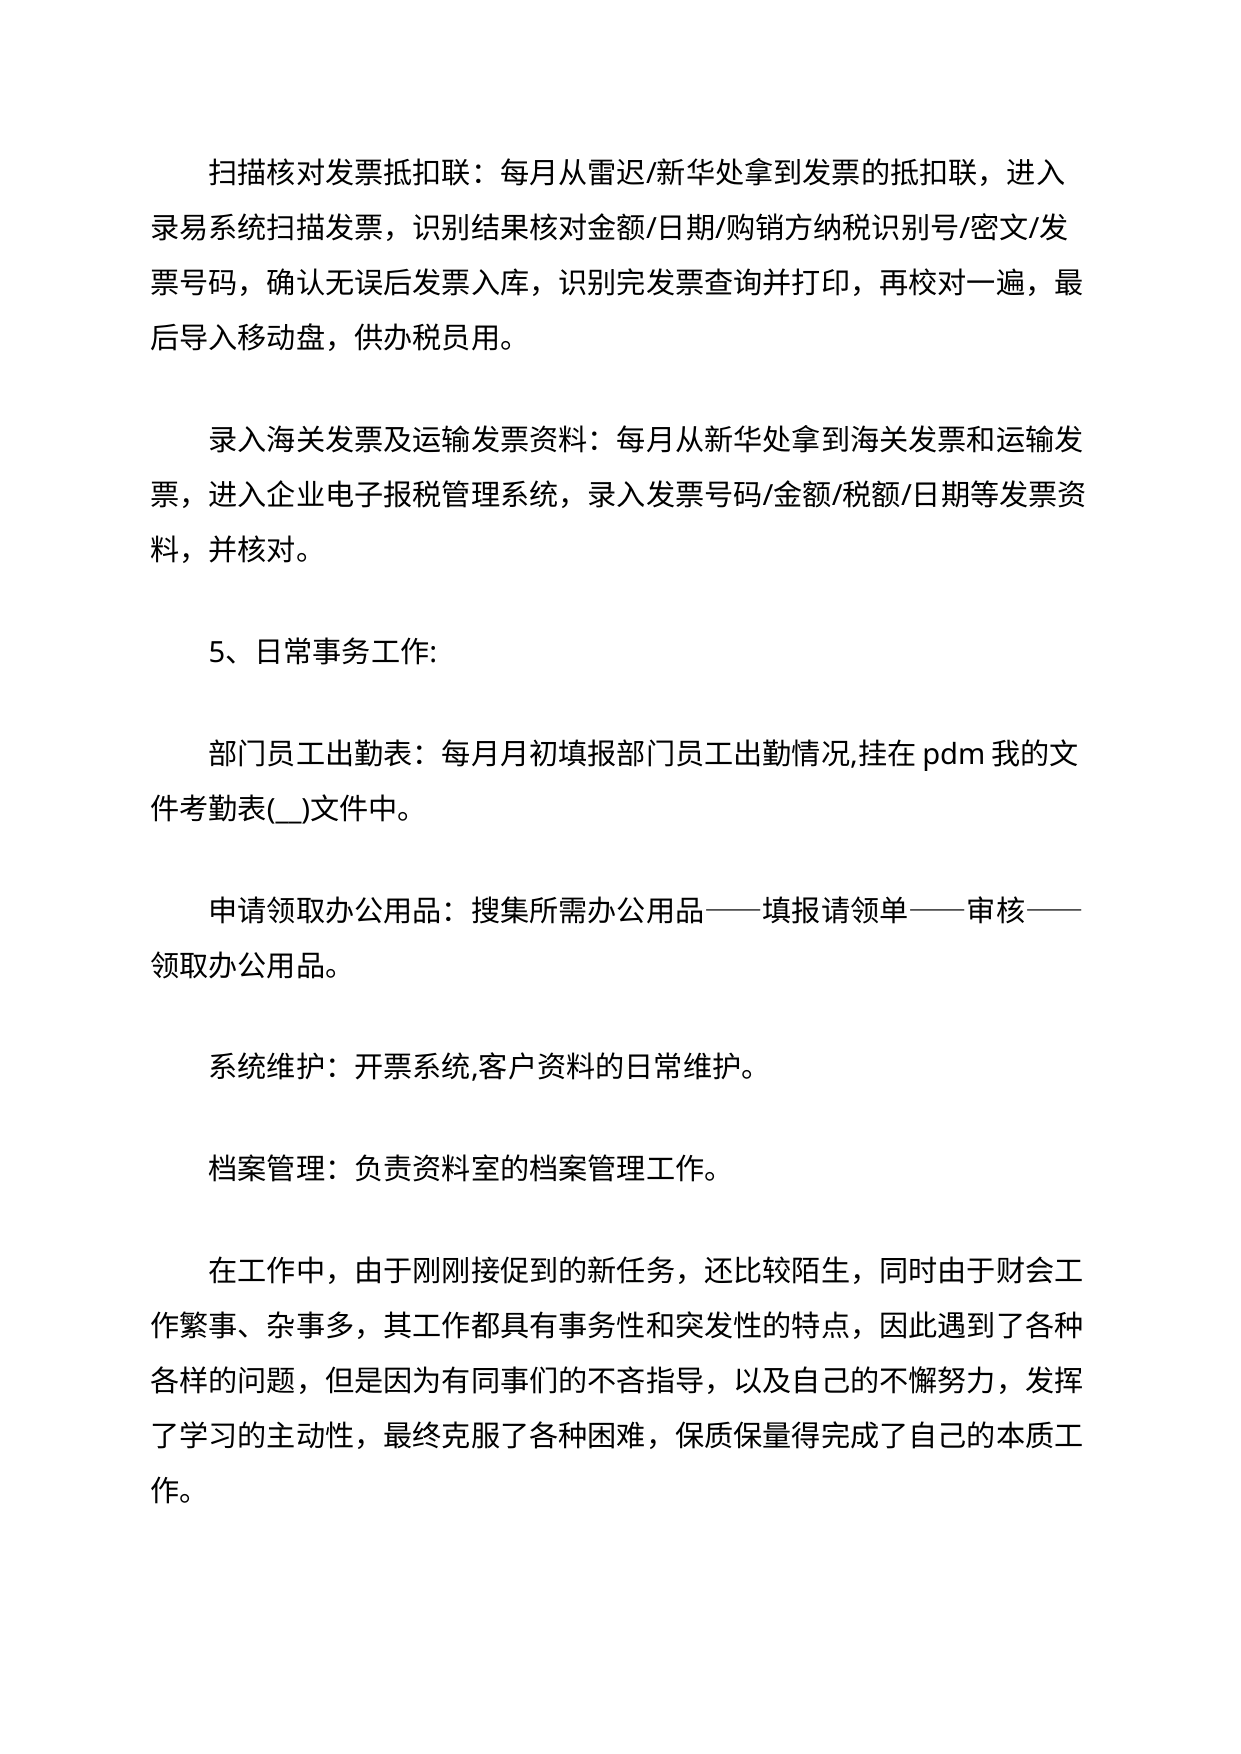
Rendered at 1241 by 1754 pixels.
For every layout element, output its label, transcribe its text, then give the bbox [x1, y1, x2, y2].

text 扫描核对发票抵扣联：每月从雷迟/新华处拿到发票的抵扣联，进入录易系统扫描发票，识别结果核对金额/日期/购销方纳税识别号/密文/发票号码，确认无误后发票入库，识别完发票查询并打印，再校对一遍，最后导入移动盘，供办税员用。 [150, 150, 1090, 357]
text 申请领取办公用品：搜集所需办公用品——填报请领单——审核——领取办公用品。 [150, 887, 1090, 984]
text 系统维护：开票系统,客户资料的日常维护。 [150, 1044, 1090, 1086]
text 部门员工出勤表：每月月初填报部门员工出勤情况,挂在pdm我的文件考勤表(__)文件中。 [150, 730, 1090, 828]
text 在工作中，由于刚刚接促到的新任务，还比较陌生，同时由于财会工作繁事、杂事多，其工作都具有事务性和突发性的特点，因此遇到了各种各样的问题，但是因为有同事们的不吝指导，以及自己的不懈努力，发挥了学习的主动性，最终克服了各种困难，保质保量得完成了自己的本质工作。 [150, 1248, 1090, 1509]
text 录入海关发票及运输发票资料：每月从新华处拿到海关发票和运输发票，进入企业电子报税管理系统，录入发票号码/金额/税额/日期等发票资料，并核对。 [150, 417, 1090, 569]
text 档案管理：负责资料室的档案管理工作。 [150, 1146, 1090, 1188]
text 5、日常事务工作: [150, 628, 1090, 671]
